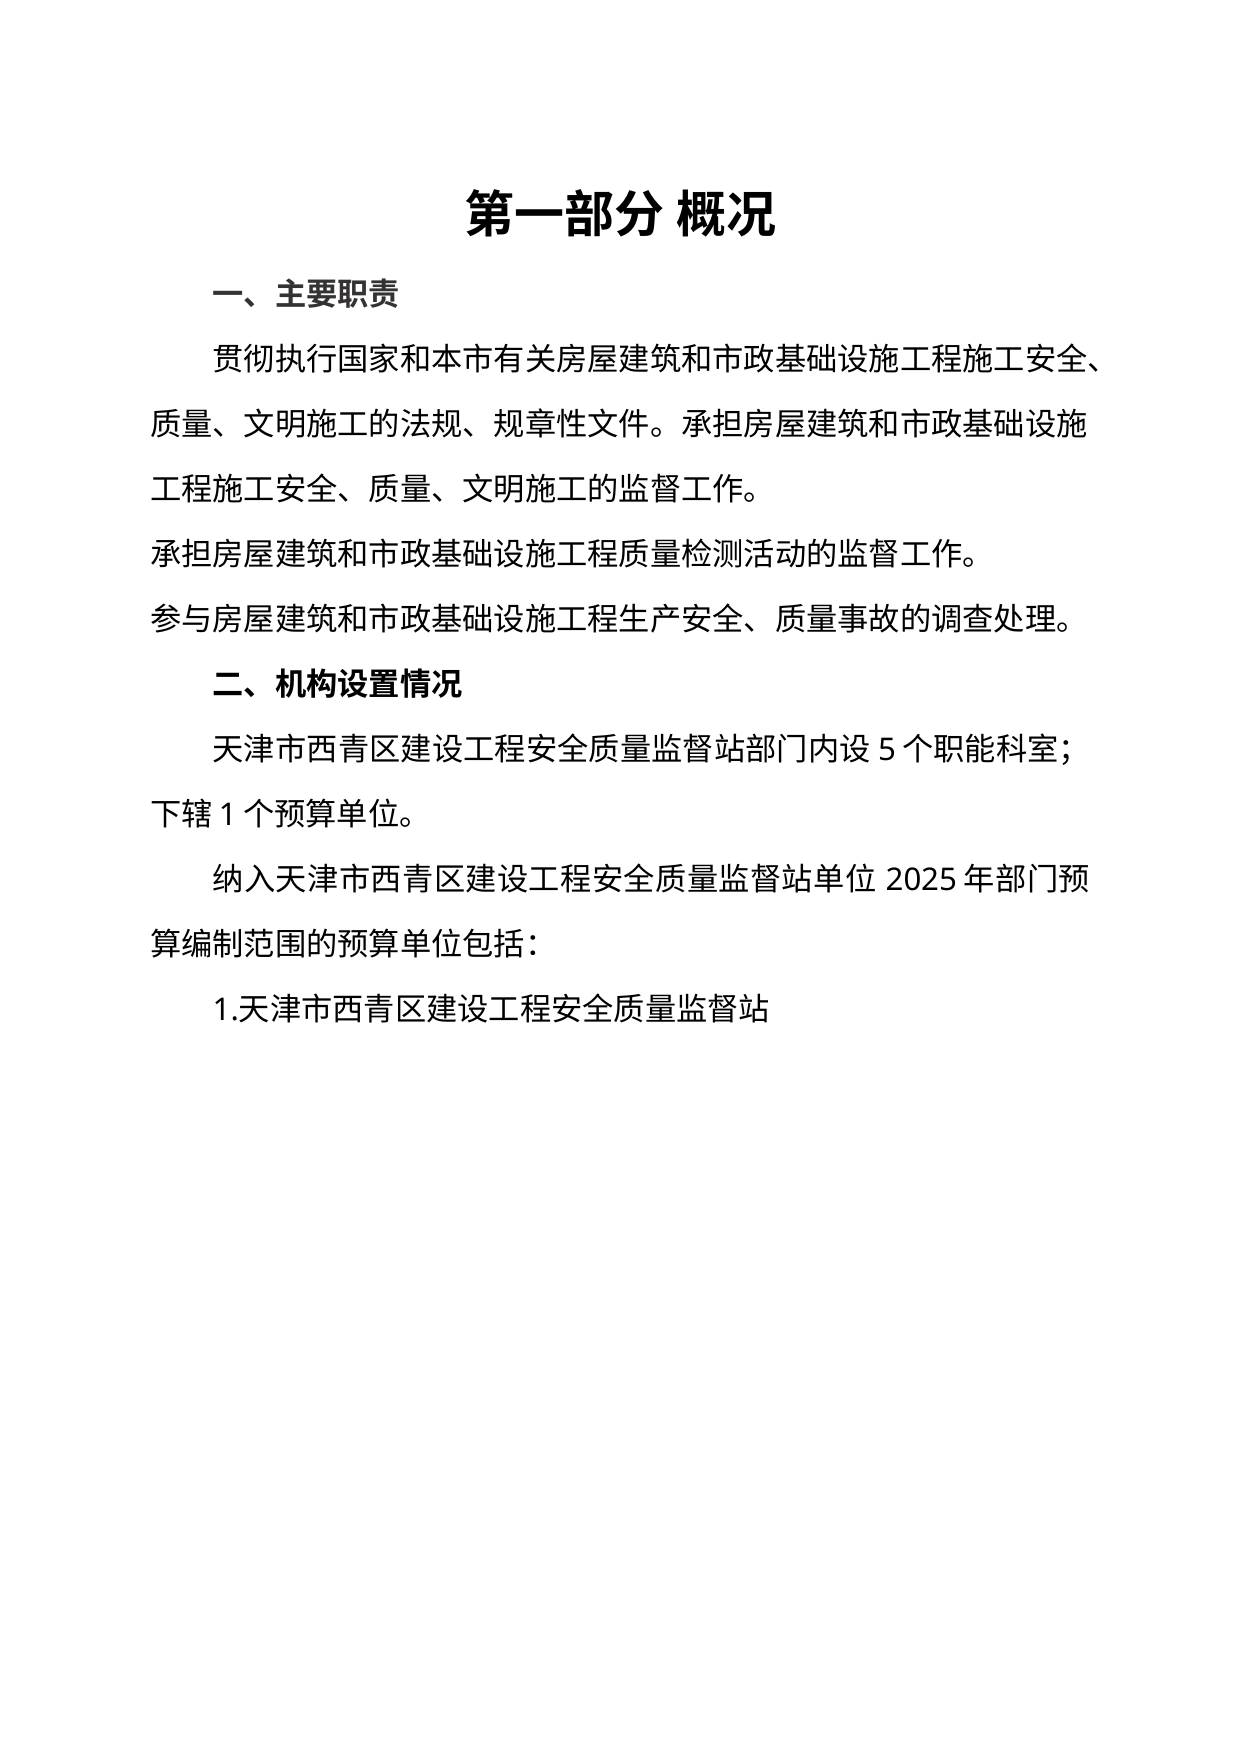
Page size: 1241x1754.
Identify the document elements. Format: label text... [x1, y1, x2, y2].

text 贯彻执行国家和本市有关房屋建筑和市政基础设施工程施工安全、质量、文明施工的法规、规章性文件。承担房屋建筑和市政基础设施工程施工安全、质量、文明施工的监督工作。 承担房屋建筑和市政基础设施工程质量检测活动的监督工作。 参与房屋建筑和市政基础设施工程生产安全、质量事故的调查处理。 [150, 324, 1090, 649]
text 纳入天津市西青区建设工程安全质量监督站单位2025年部门预算编制范围的预算单位包括： [150, 844, 1090, 974]
text 第一部分 概况 [150, 162, 1090, 259]
text 二、机构设置情况 [150, 649, 1090, 714]
text 1.天津市西青区建设工程安全质量监督站 [150, 974, 1090, 1039]
text 一、主要职责 [150, 259, 1090, 324]
text 天津市西青区建设工程安全质量监督站部门内设5个职能科室；下辖1个预算单位。 [150, 714, 1090, 844]
